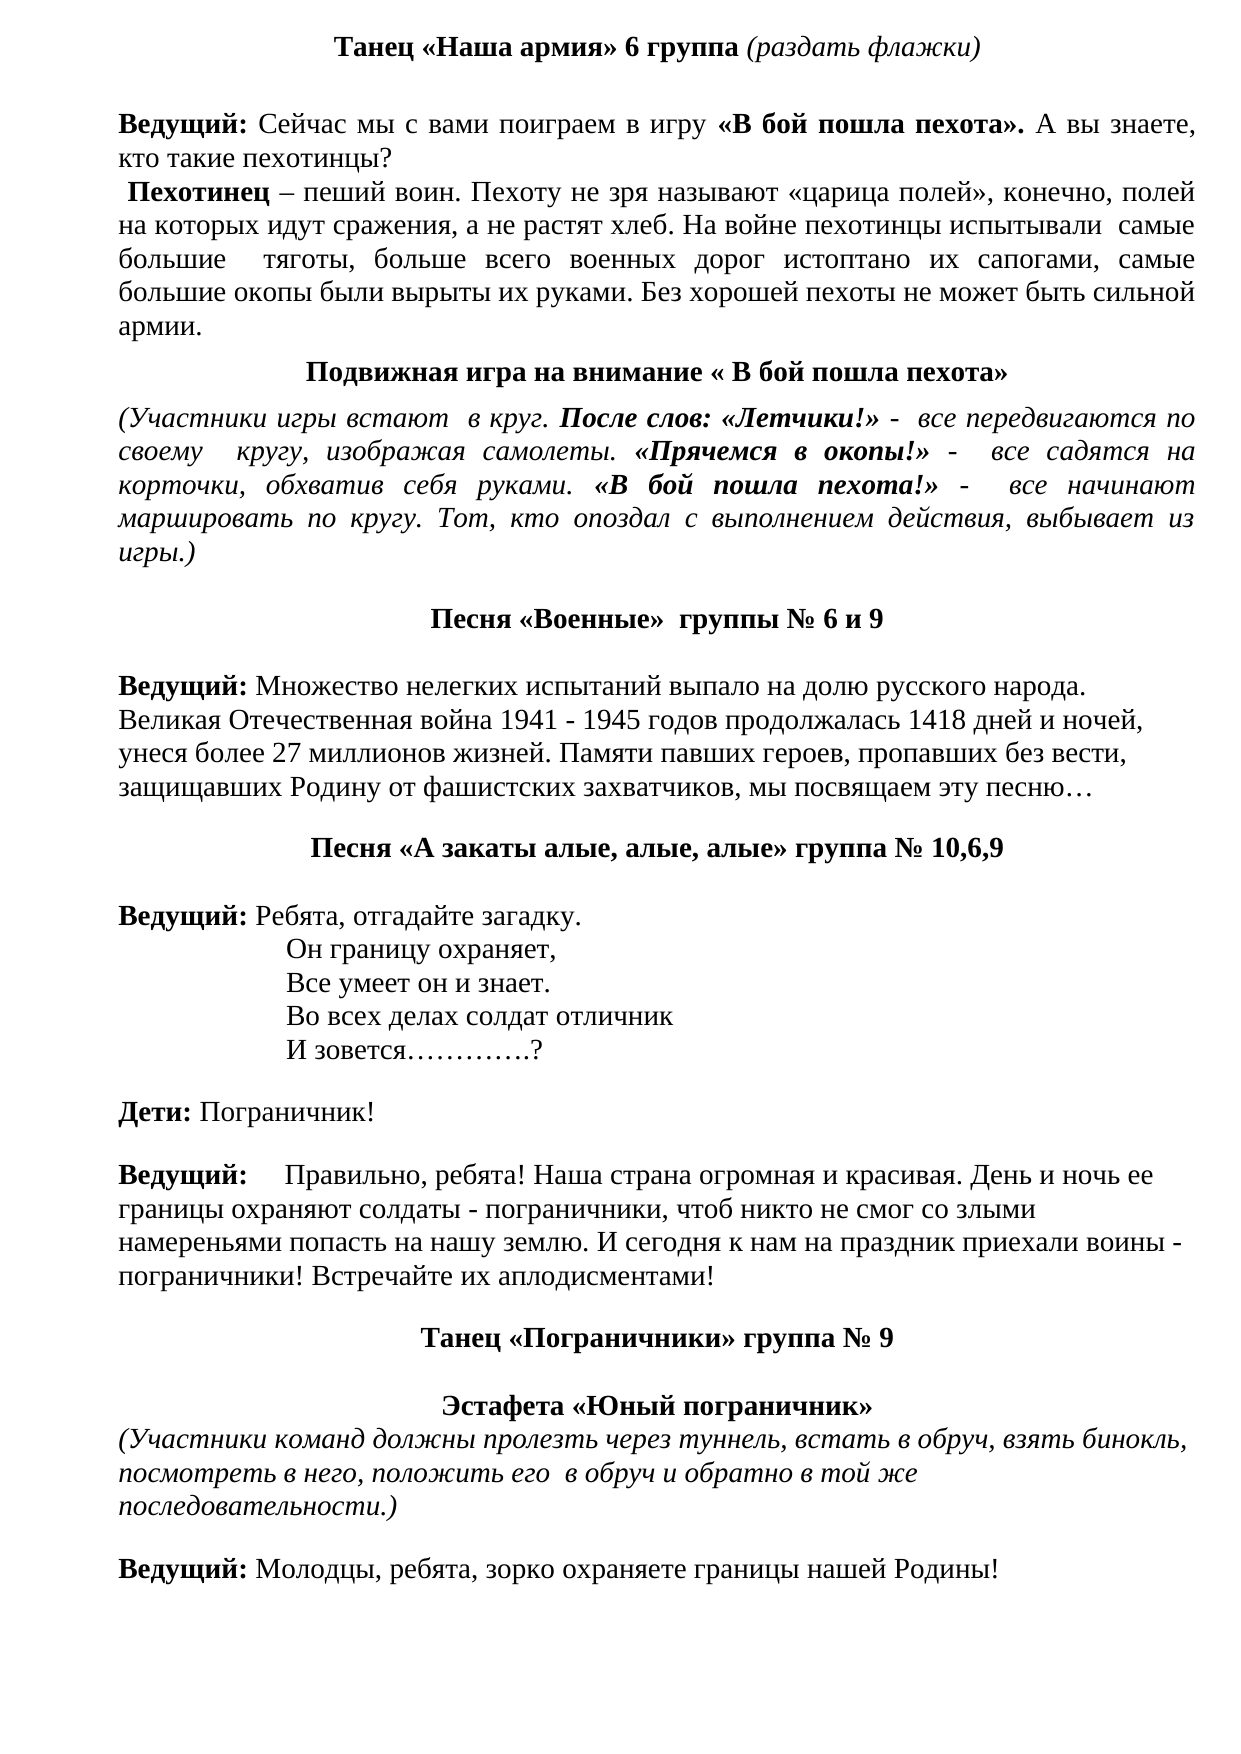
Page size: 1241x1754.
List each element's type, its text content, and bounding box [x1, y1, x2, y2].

text Танец «Наша армия» 6 группа (раздать флажки) [118, 29, 1196, 63]
text Ведущий: Молодцы, ребята, зорко охраняете границы нашей Родины! [118, 1551, 1196, 1584]
text Эстафета «Юный пограничник» [118, 1388, 1196, 1421]
text Танец «Пограничники» группа № 9 [118, 1321, 1196, 1354]
text Он границу охраняет, [118, 931, 1196, 965]
text Ведущий: Ребята, отгадайте загадку. [118, 898, 1196, 931]
text Песня «А закаты алые, алые, алые» группа № 10,6,9 [118, 831, 1196, 864]
text Песня «Военные» группы № 6 и 9 [118, 601, 1196, 635]
text Пехотинец – пеший воин. Пехоту не зря называют «царица полей», конечно, полей на которых идут сражения, а не растят хлеб. На войне пехотинцы испытывали самые большие тяготы, больше всего военных дорог истоптано их сапогами, самые большие окопы были вырыты их руками. Без хорошей пехоты не может быть сильной армии. [118, 174, 1196, 341]
text Все умеет он и знает. [118, 965, 1196, 998]
text Ведущий: Сейчас мы с вами поиграем в игру «В бой пошла пехота». А вы знаете, кто такие пехотинцы? [118, 107, 1196, 174]
text (Участники команд должны пролезть через туннель, встать в обруч, взять бинокль, посмотреть в него, положить его в обруч и обратно в той же последовательности.) [118, 1421, 1196, 1522]
text Ведущий: Множество нелегких испытаний выпало на долю русского народа. Великая Отечественная война 1941 - 1945 годов продолжалась 1418 дней и ночей, унеся более 27 миллионов жизней. Памяти павших героев, пропавших без вести, защищавших Родину от фашистских захватчиков, мы посвящаем эту песню… [118, 668, 1196, 802]
text И зовется………….? [118, 1032, 1196, 1065]
text Во всех делах солдат отличник [118, 998, 1196, 1032]
text (Участники игры встают в круг. После слов: «Летчики!» - все передвигаются по своему кругу, изображая самолеты. «Прячемся в окопы!» - все садятся на корточки, обхватив себя руками. «В бой пошла пехота!» - все начинают маршировать по кругу. Тот, кто опоздал с выполнением действия, выбывает из игры.) [118, 400, 1196, 568]
text Подвижная игра на внимание « В бой пошла пехота» [118, 354, 1196, 387]
text Дети: Пограничник! [118, 1094, 1196, 1128]
text Ведущий: Правильно, ребята! Наша страна огромная и красивая. День и ночь ее границы охраняют солдаты - пограничники, чтоб никто не смог со злыми намереньями попасть на нашу землю. И сегодня к нам на праздник приехали воины - пограничники! Встречайте их аплодисментами! [118, 1157, 1196, 1291]
